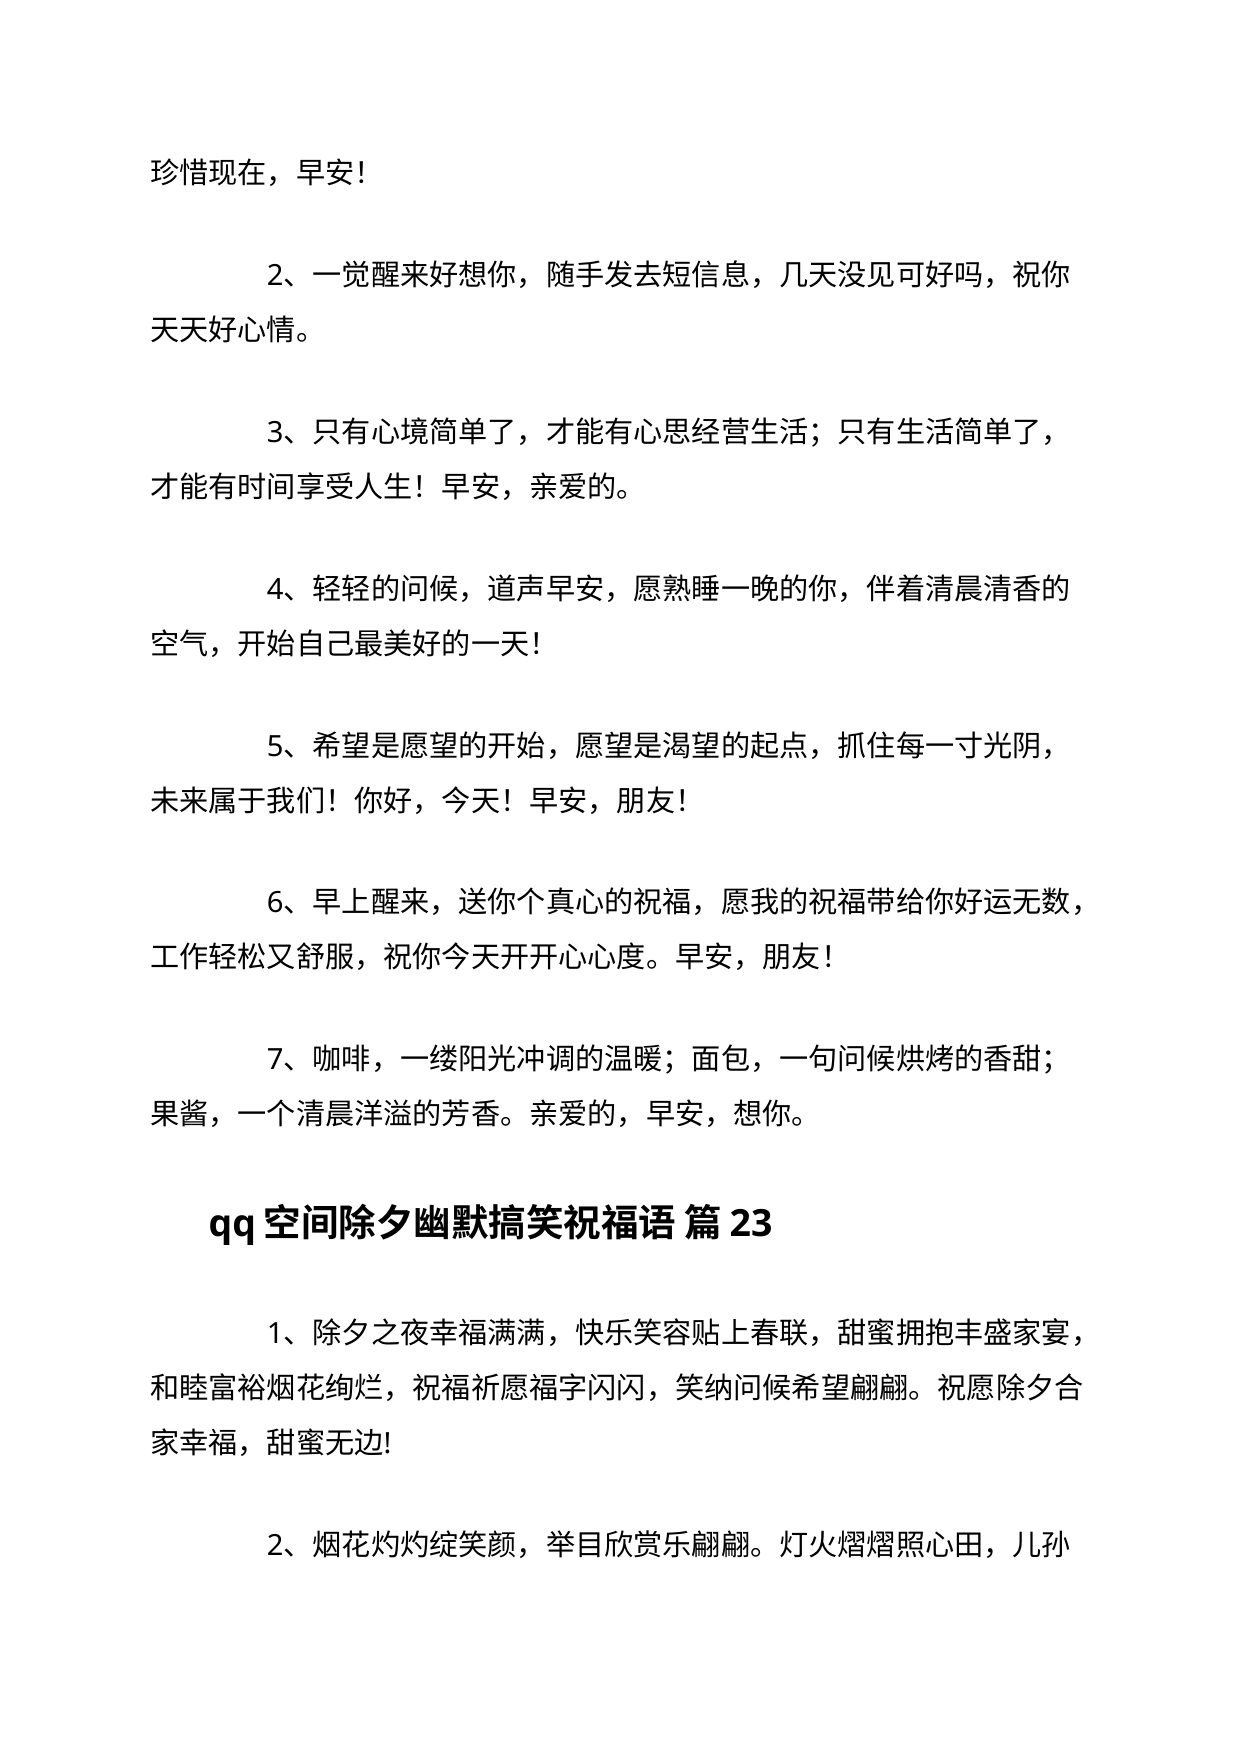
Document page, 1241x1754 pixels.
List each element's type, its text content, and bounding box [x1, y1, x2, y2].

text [150, 150, 1090, 192]
text 3、只有心境简单了，才能有心思经营生活；只有生活简单了，才能有时间享受人生！早安，亲爱的。 [150, 408, 1090, 506]
text 4、轻轻的问候，道声早安，愿熟睡一晚的你，伴着清晨清香的空气，开始自己最美好的一天！ [150, 565, 1090, 663]
text 7、咖啡，一缕阳光冲调的温暖；面包，一句问候烘烤的香甜；果酱，一个清晨洋溢的芳香。亲爱的，早安，想你。 [150, 1036, 1090, 1133]
text qq空间除夕幽默搞笑祝福语 篇23 [150, 1192, 1090, 1247]
text 5、希望是愿望的开始，愿望是渴望的起点，抓住每一寸光阴，未来属于我们！你好，今天！早安，朋友！ [150, 722, 1090, 819]
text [150, 1522, 1090, 1564]
text 1、除夕之夜幸福满满，快乐笑容贴上春联，甜蜜拥抱丰盛家宴，和睦富裕烟花绚烂，祝福祈愿福字闪闪，笑纳问候希望翩翩。祝愿除夕合家幸福，甜蜜无边! [150, 1310, 1090, 1462]
text 2、一觉醒来好想你，随手发去短信息，几天没见可好吗，祝你天天好心情。 [150, 252, 1090, 349]
text 6、早上醒来，送你个真心的祝福，愿我的祝福带给你好运无数，工作轻松又舒服，祝你今天开开心心度。早安，朋友！ [150, 879, 1090, 976]
